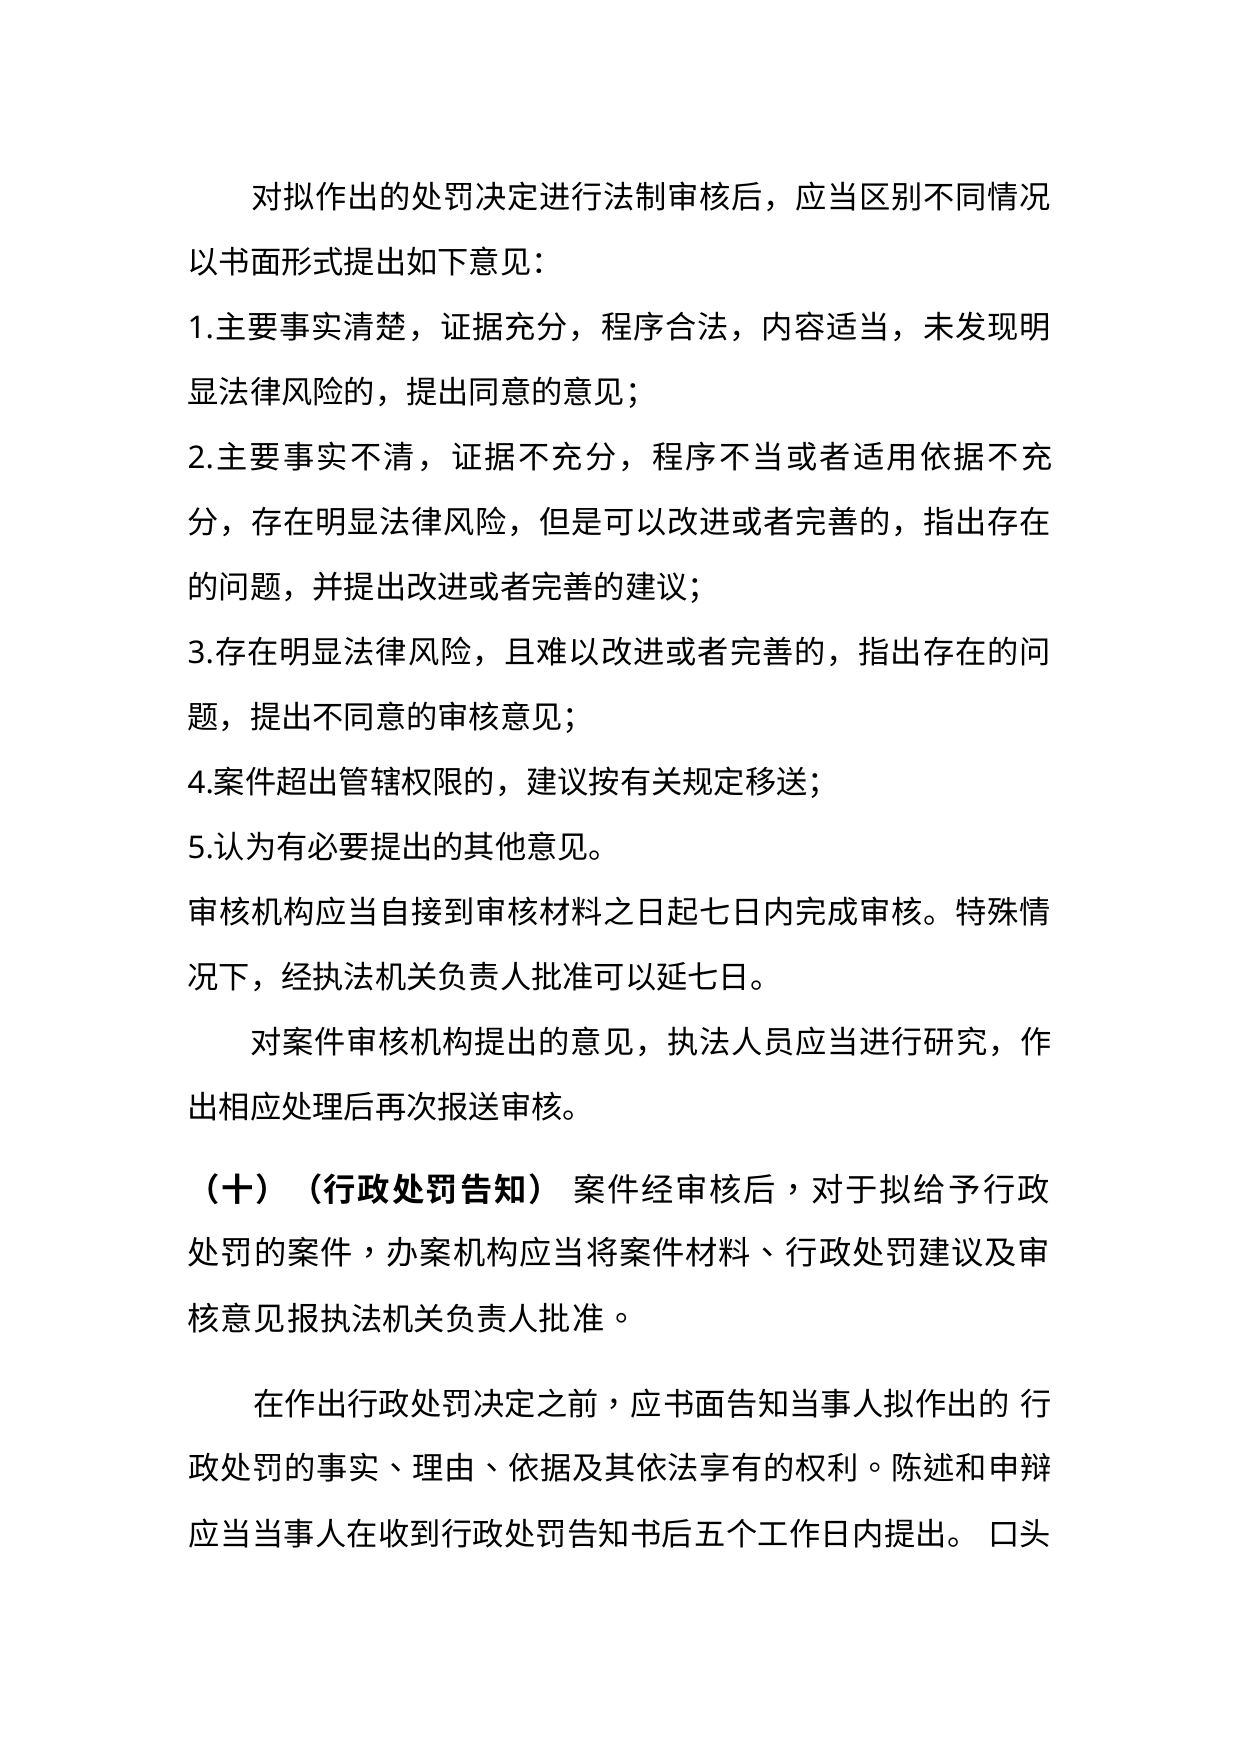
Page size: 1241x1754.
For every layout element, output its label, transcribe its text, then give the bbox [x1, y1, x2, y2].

text （十）（行政处罚告知） 案件经审核后，对于拟给予行政处罚的案件，办案机构应当将案件材料、行政处罚建议及审核意见报执法机关负责人批准。 [187, 1154, 1050, 1349]
text 对案件审核机构提出的意见，执法人员应当进行研究，作出相应处理后再次报送审核。 [187, 1007, 1053, 1137]
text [188, 1370, 1051, 1565]
text 4.案件超出管辖权限的，建议按有关规定移送； [187, 747, 1053, 812]
text 审核机构应当自接到审核材料之日起七日内完成审核。特殊情况下，经执法机关负责人批准可以延七日。 [187, 877, 1053, 1007]
text 3.存在明显法律风险，且难以改进或者完善的，指出存在的问题，提出不同意的审核意见； [187, 617, 1053, 747]
text 对拟作出的处罚决定进行法制审核后，应当区别不同情况以书面形式提出如下意见： [187, 162, 1053, 292]
text 5.认为有必要提出的其他意见。 [187, 812, 1053, 877]
text 2.主要事实不清，证据不充分，程序不当或者适用依据不充分，存在明显法律风险，但是可以改进或者完善的，指出存在的问题，并提出改进或者完善的建议； [187, 422, 1053, 617]
text 1.主要事实清楚，证据充分，程序合法，内容适当，未发现明显法律风险的，提出同意的意见； [187, 292, 1053, 422]
